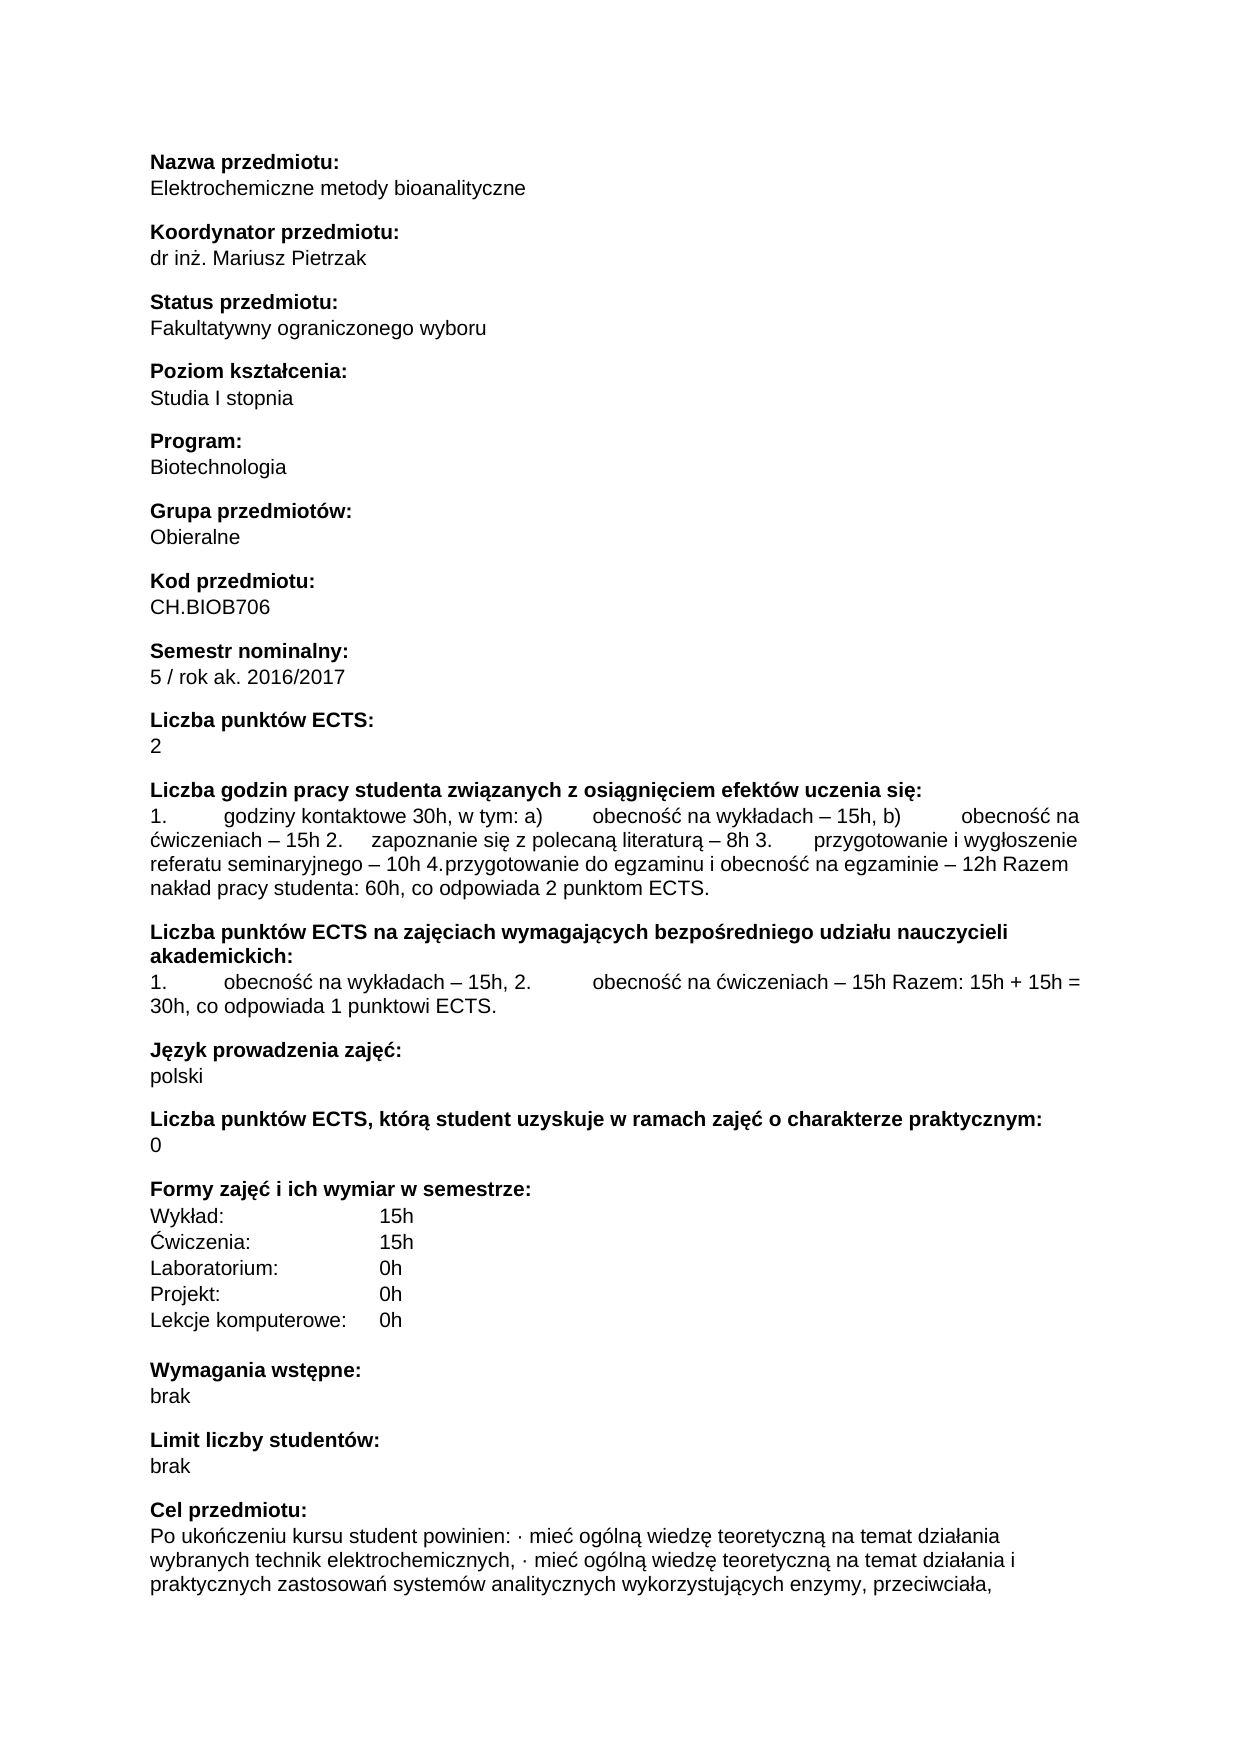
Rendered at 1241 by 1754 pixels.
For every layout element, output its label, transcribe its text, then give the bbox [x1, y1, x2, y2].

text dr inż. Mariusz Pietrzak [150, 246, 1090, 270]
text Elektrochemiczne metody bioanalityczne [150, 176, 1090, 200]
text Semestr nominalny: [150, 638, 1090, 662]
text Liczba punktów ECTS, którą student uzyskuje w ramach zajęć o charakterze praktycznym: [150, 1107, 1090, 1131]
text Grupa przedmiotów: [150, 499, 1090, 523]
text brak [150, 1384, 1090, 1408]
text Koordynator przedmiotu: [150, 220, 1090, 244]
text 1. godziny kontaktowe 30h, w tym: a) obecność na wykładach – 15h, b) obecność na ćwiczeniach – 15h 2. zapoznanie się z polecaną literaturą – 8h 3. przygotowanie i wygłoszenie referatu seminaryjnego – 10h 4. przygotowanie do egzaminu i obecność na egzaminie – 12h Razem nakład pracy studenta: 60h, co odpowiada 2 punktom ECTS. [150, 804, 1090, 900]
text Liczba punktów ECTS na zajęciach wymagających bezpośredniego udziału nauczycieli akademickich: [150, 920, 1090, 968]
text Liczba godzin pracy studenta związanych z osiągnięciem efektów uczenia się: [150, 778, 1090, 802]
text Limit liczby studentów: [150, 1428, 1090, 1452]
text Liczba punktów ECTS: [150, 708, 1090, 732]
text Studia I stopnia [150, 385, 1090, 409]
text Fakultatywny ograniczonego wyboru [150, 316, 1090, 339]
table_cell 0h [369, 1280, 597, 1306]
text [150, 1523, 1090, 1595]
text Nazwa przedmiotu: [150, 150, 1090, 174]
text Program: [150, 429, 1090, 453]
text brak [150, 1454, 1090, 1478]
table_cell Projekt: [140, 1282, 367, 1306]
table_cell 0h [369, 1306, 597, 1332]
text Biotechnologia [150, 455, 1090, 479]
text Cel przedmiotu: [150, 1497, 1090, 1521]
text Kod przedmiotu: [150, 569, 1090, 593]
text Poziom kształcenia: [150, 359, 1090, 383]
text CH.BIOB706 [150, 595, 1090, 619]
table_cell Ćwiczenia: [140, 1230, 367, 1254]
text 2 [150, 734, 1090, 758]
text 5 / rok ak. 2016/2017 [150, 664, 1090, 688]
table_header 15h [369, 1204, 597, 1228]
table_cell Lekcje komputerowe: [140, 1308, 367, 1332]
text polski [150, 1063, 1090, 1087]
table_cell Laboratorium: [140, 1256, 367, 1280]
table_cell 0h [369, 1254, 597, 1280]
text 1. obecność na wykładach – 15h, 2. obecność na ćwiczeniach – 15h Razem: 15h + 15h = 30h, co odpowiada 1 punktowi ECTS. [150, 970, 1090, 1018]
text Wymagania wstępne: [150, 1358, 1090, 1382]
text Obieralne [150, 525, 1090, 549]
text Formy zajęć i ich wymiar w semestrze: [150, 1177, 1090, 1201]
text 0 [150, 1133, 1090, 1157]
text Status przedmiotu: [150, 289, 1090, 313]
table_header Wykład: [140, 1204, 367, 1228]
text Język prowadzenia zajęć: [150, 1037, 1090, 1061]
table_cell 15h [369, 1228, 597, 1254]
